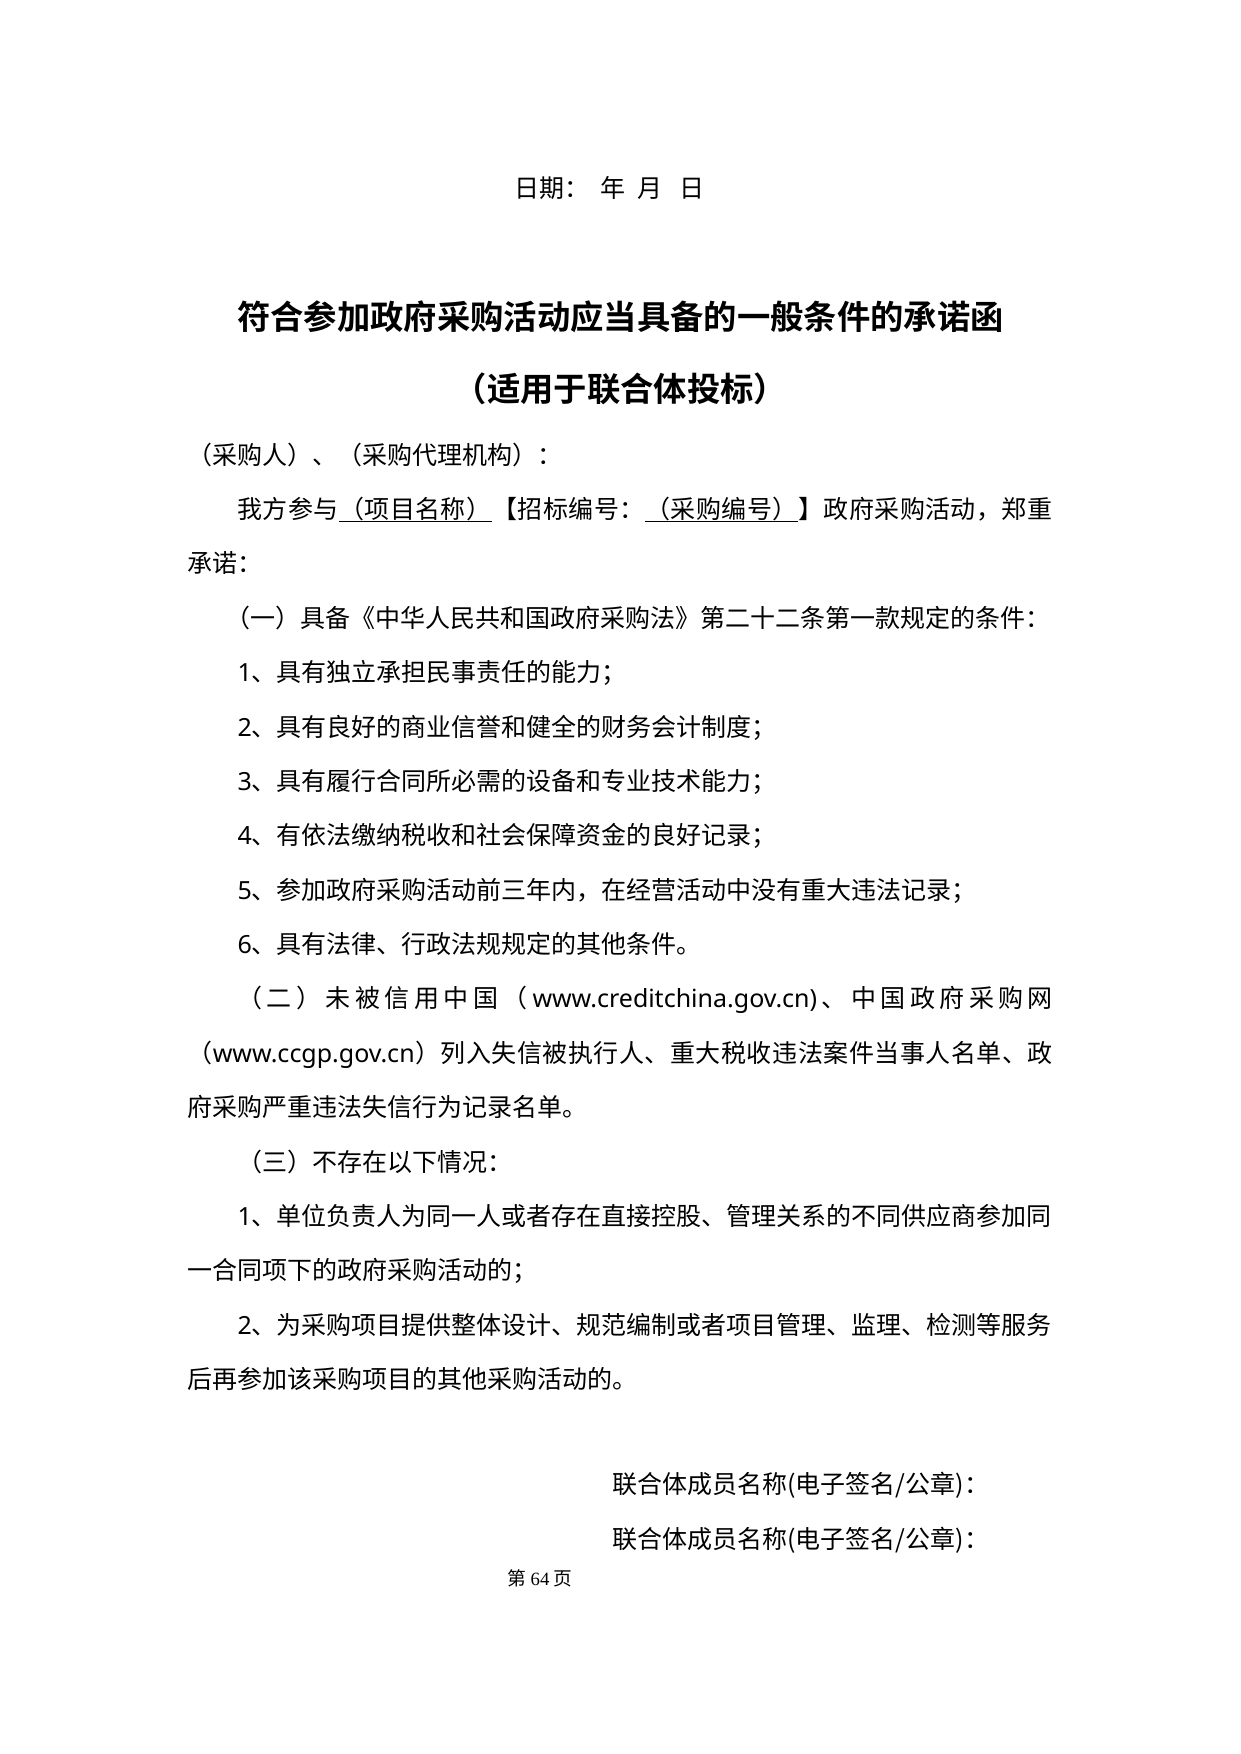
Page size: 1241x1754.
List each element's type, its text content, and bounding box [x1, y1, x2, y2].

text 3、具有履行合同所必需的设备和专业技术能力； [187, 761, 1053, 798]
text 2、具有良好的商业信誉和健全的财务会计制度； [187, 707, 1053, 743]
text 联合体成员名称(电子签名/公章)： [187, 1465, 1053, 1501]
text （二）未被信用中国（www.creditchina.gov.cn)、中国政府采购网（www.ccgp.gov.cn）列入失信被执行人、重大税收违法案件当事人名单、政府采购严重违法失信行为记录名单。 [187, 979, 1053, 1124]
text 联合体成员名称(电子签名/公章)： [187, 1519, 1053, 1556]
text （适用于联合体投标） [187, 363, 1053, 411]
text 日期： 年 月 日 [187, 168, 1053, 204]
text 5、参加政府采购活动前三年内，在经营活动中没有重大违法记录； [187, 870, 1053, 906]
text （一）具备《中华人民共和国政府采购法》第二十二条第一款规定的条件： [187, 598, 1053, 634]
text 6、具有法律、行政法规规定的其他条件。 [187, 924, 1053, 961]
text 4、有依法缴纳税收和社会保障资金的良好记录； [187, 816, 1053, 852]
text 1、具有独立承担民事责任的能力； [187, 653, 1053, 689]
text 符合参加政府采购活动应当具备的一般条件的承诺函 [187, 291, 1053, 339]
text （采购人）、（采购代理机构）： [187, 435, 1053, 471]
text 我方参与（项目名称）【招标编号：（采购编号）】政府采购活动，郑重承诺： [187, 489, 1053, 580]
text 1、单位负责人为同一人或者存在直接控股、管理关系的不同供应商参加同一合同项下的政府采购活动的； [187, 1196, 1053, 1287]
text 2、为采购项目提供整体设计、规范编制或者项目管理、监理、检测等服务后再参加该采购项目的其他采购活动的。 [187, 1305, 1053, 1396]
text （三）不存在以下情况： [187, 1142, 1053, 1178]
